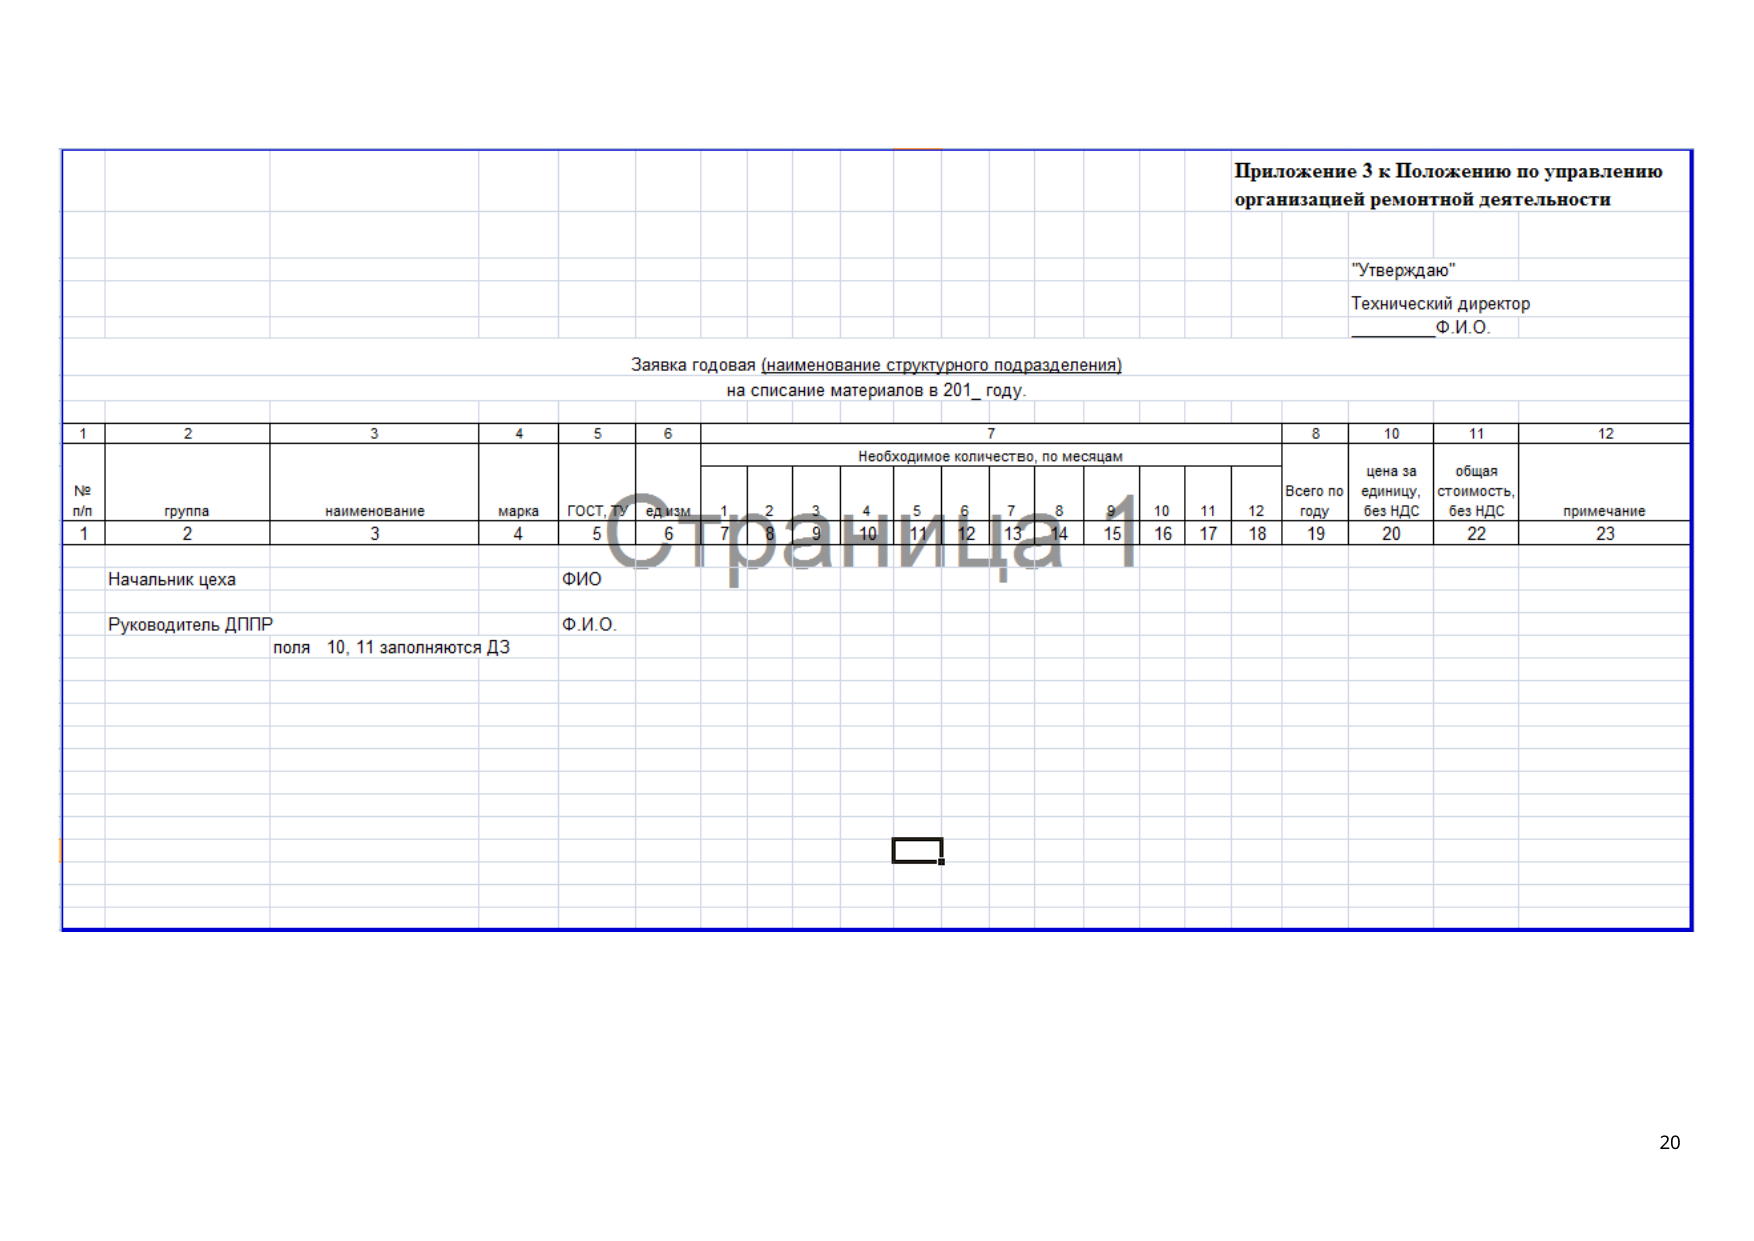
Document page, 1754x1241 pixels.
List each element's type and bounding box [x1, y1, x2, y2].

picture [58, 148, 1695, 932]
